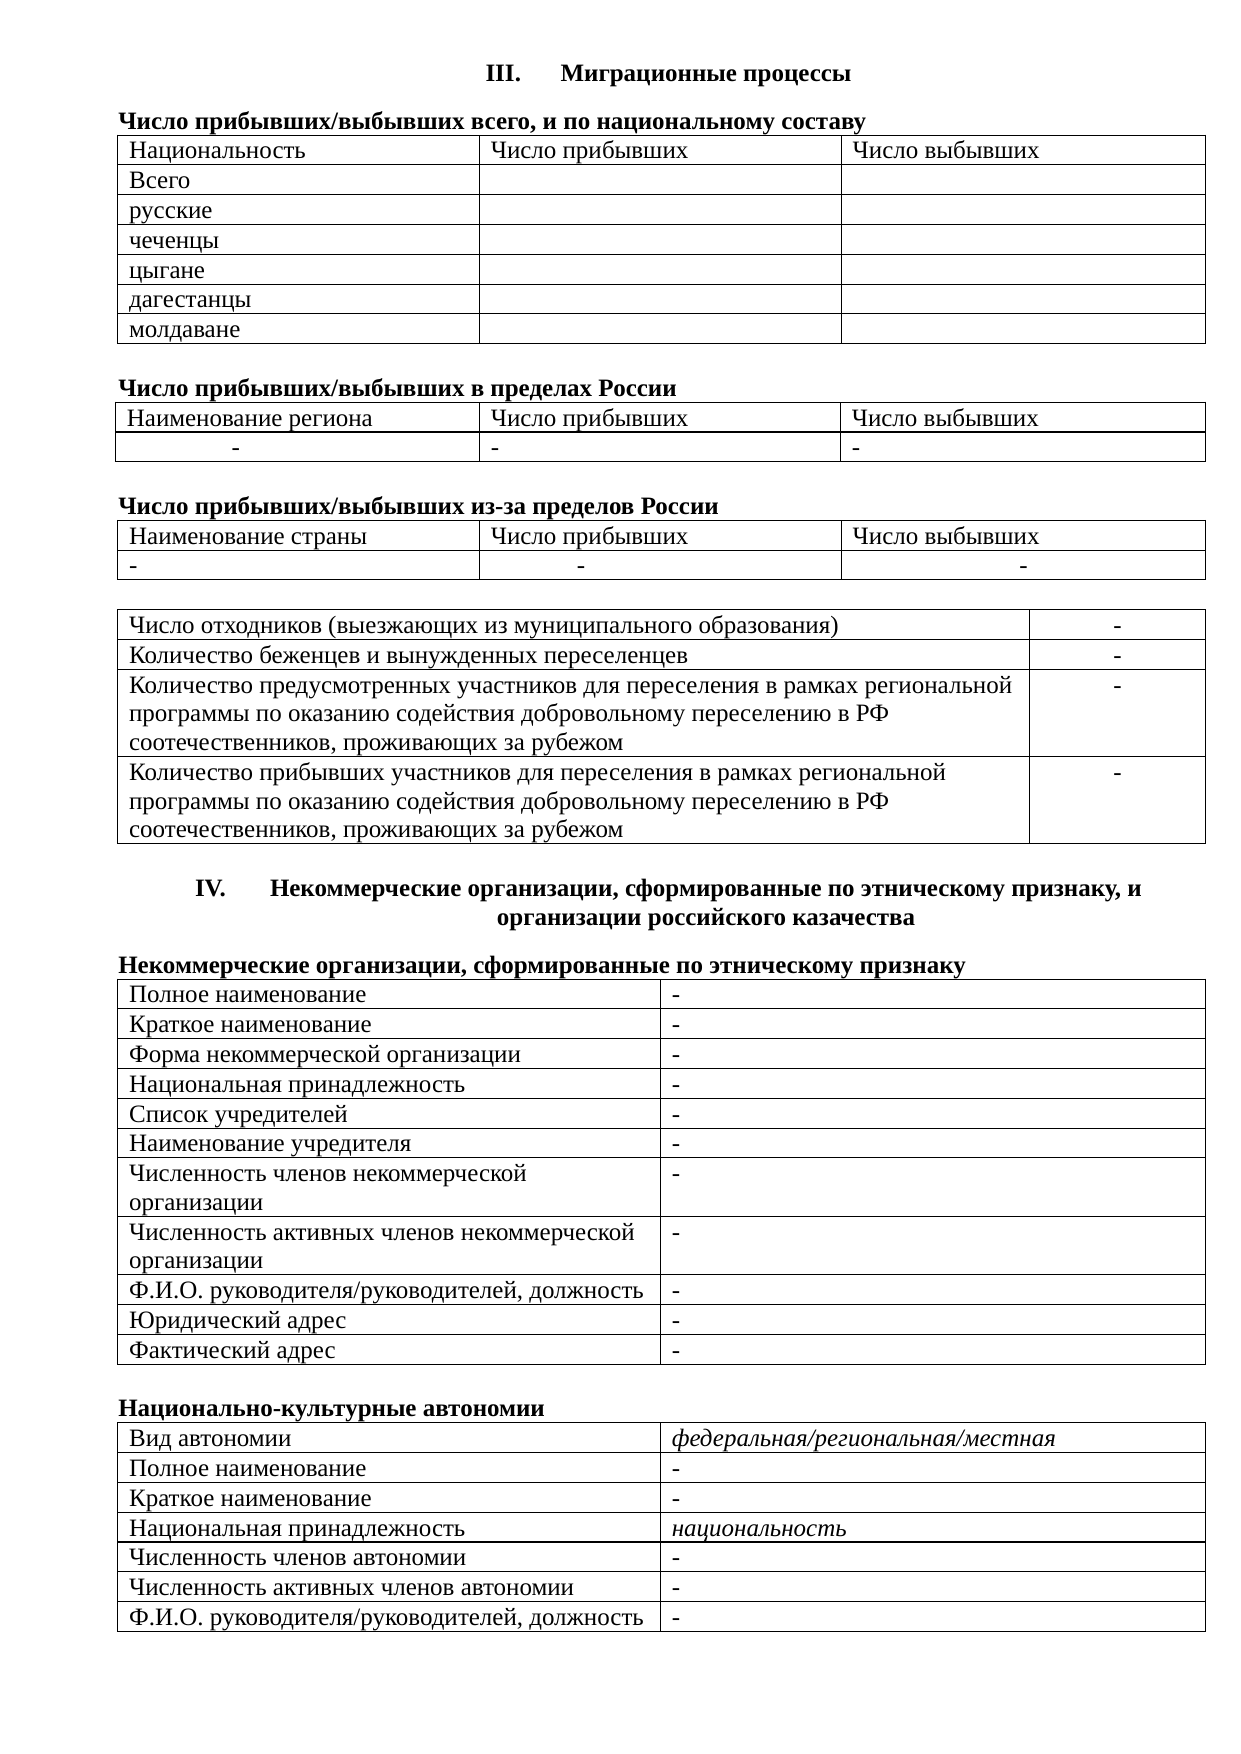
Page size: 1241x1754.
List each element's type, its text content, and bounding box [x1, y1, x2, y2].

table_cell цыгане [118, 255, 479, 283]
table_cell [842, 314, 1205, 343]
list Миграционные процессы [156, 58, 1181, 87]
table_cell - [1030, 670, 1205, 756]
text Некоммерческие организации, сформированные по этническому признаку [118, 950, 1181, 978]
table_cell - [661, 1572, 1205, 1601]
table_header Полное наименование [118, 980, 660, 1008]
table_cell Краткое наименование [118, 1483, 660, 1512]
table_cell [842, 195, 1205, 224]
table_cell - [118, 551, 479, 579]
table_cell - [661, 1453, 1205, 1482]
table_cell - [480, 551, 841, 579]
table_header Наименование страны [118, 521, 479, 549]
table_header Число прибывших [480, 521, 841, 549]
table_cell - [661, 1039, 1205, 1068]
table_cell [480, 285, 841, 313]
table_header федеральная/региональная/местная [661, 1423, 1205, 1452]
table_cell Численность активных членов автономии [118, 1572, 660, 1601]
table_header Число выбывших [842, 521, 1205, 549]
table_cell [480, 165, 841, 194]
table_cell [842, 285, 1205, 313]
table_cell Список учредителей [118, 1099, 660, 1127]
table_cell Юридический адрес [118, 1305, 660, 1334]
list Некоммерческие организации, сформированные по этническому признаку, и организации российского казачества [156, 873, 1181, 931]
text Число прибывших/выбывших в пределах России [118, 373, 1181, 402]
table_cell - [661, 1275, 1205, 1304]
table_cell Ф.И.О. руководителя/руководителей, должность [118, 1602, 660, 1631]
table_cell Полное наименование [118, 1453, 660, 1482]
table_cell - [661, 1069, 1205, 1098]
table_header Наименование региона [116, 403, 479, 431]
table_cell - [1030, 640, 1205, 669]
table_cell Наименование учредителя [118, 1129, 660, 1157]
table_cell русские [118, 195, 479, 224]
table_header Национальность [118, 136, 479, 164]
table_cell [842, 255, 1205, 283]
table_cell Национальная принадлежность [118, 1069, 660, 1098]
table_cell Всего [118, 165, 479, 194]
table_cell Численность членов некоммерческой организации [118, 1158, 660, 1216]
table_cell Численность членов автономии [118, 1543, 660, 1571]
table_cell - [661, 1129, 1205, 1157]
table_cell - [480, 433, 840, 461]
table_header Число выбывших [842, 136, 1205, 164]
text Национально-культурные автономии [118, 1393, 1181, 1422]
table_cell - [661, 1483, 1205, 1512]
table_cell [842, 225, 1205, 254]
table_cell - [842, 551, 1205, 579]
table_cell молдаване [118, 314, 479, 343]
table_cell Краткое наименование [118, 1009, 660, 1038]
table_cell Количество предусмотренных участников для переселения в рамках региональной программы по оказанию содействия добровольному переселению в РФ соотечественников, проживающих за рубежом [118, 670, 1029, 756]
table_header - [1030, 610, 1205, 639]
table_header Число прибывших [480, 403, 840, 431]
table_cell [480, 195, 841, 224]
table_cell Фактический адрес [118, 1335, 660, 1364]
table_cell [480, 255, 841, 283]
table_cell [480, 314, 841, 343]
table_header Число отходников (выезжающих из муниципального образования) [118, 610, 1029, 639]
table_cell Форма некоммерческой организации [118, 1039, 660, 1068]
table_cell - [661, 1099, 1205, 1127]
table_header - [661, 980, 1205, 1008]
table_cell Национальная принадлежность [118, 1513, 660, 1541]
table_cell [480, 225, 841, 254]
table_cell - [1030, 757, 1205, 843]
table_cell Количество прибывших участников для переселения в рамках региональной программы по оказанию содействия добровольному переселению в РФ соотечественников, проживающих за рубежом [118, 757, 1029, 843]
table_cell чеченцы [118, 225, 479, 254]
table_cell - [661, 1543, 1205, 1571]
table_cell национальность [661, 1513, 1205, 1541]
table_cell Ф.И.О. руководителя/руководителей, должность [118, 1275, 660, 1304]
table_cell дагестанцы [118, 285, 479, 313]
text Число прибывших/выбывших всего, и по национальному составу [118, 106, 1181, 134]
table_cell - [661, 1602, 1205, 1631]
table_header Вид автономии [118, 1423, 660, 1452]
table_cell Численность активных членов некоммерческой организации [118, 1217, 660, 1274]
text Число прибывших/выбывших из-за пределов России [118, 491, 1181, 520]
table_header Число прибывших [480, 136, 841, 164]
table_cell - [661, 1305, 1205, 1334]
table_cell [842, 165, 1205, 194]
table_cell Количество беженцев и вынужденных переселенцев [118, 640, 1029, 669]
table_cell - [661, 1335, 1205, 1364]
table_cell - [661, 1158, 1205, 1216]
table_header Число выбывших [841, 403, 1205, 431]
table_cell - [116, 433, 479, 461]
table_cell - [661, 1217, 1205, 1274]
table_cell - [841, 433, 1205, 461]
table_cell - [661, 1009, 1205, 1038]
